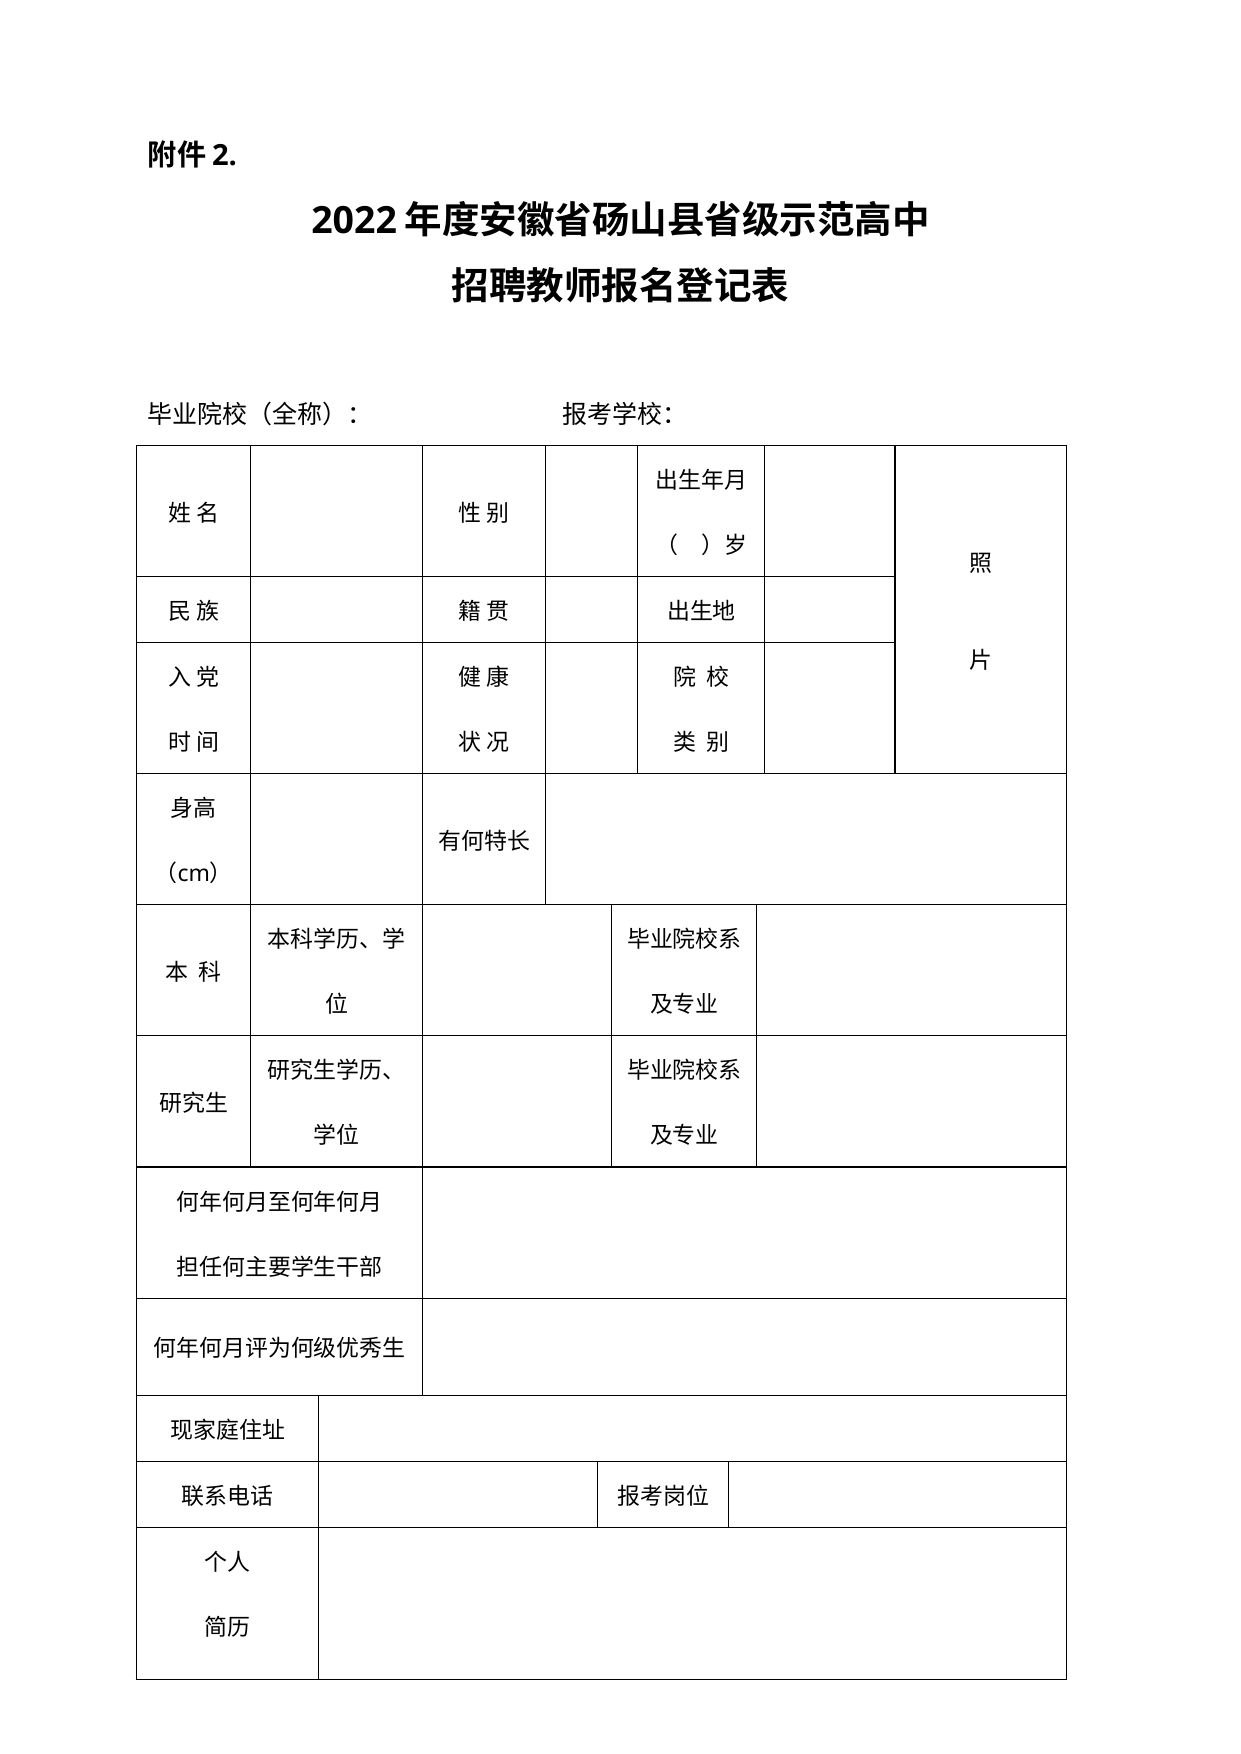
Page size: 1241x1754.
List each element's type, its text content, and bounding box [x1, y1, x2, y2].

table_cell 健 康 状 况 [423, 643, 545, 773]
text 附件2. [148, 120, 1092, 185]
table_cell 出生地 [638, 577, 764, 642]
table_cell [423, 1168, 1066, 1297]
table_cell 身高（cm） [137, 774, 250, 904]
table_cell 何年何月至何年何月 担任何主要学生干部 [137, 1168, 422, 1297]
table_cell [319, 1462, 597, 1527]
table_cell [546, 577, 637, 642]
table_cell [757, 905, 1066, 1035]
table_cell [319, 1528, 1066, 1679]
table_header [251, 446, 422, 576]
table_cell [765, 643, 894, 773]
table_header 姓 名 [137, 446, 250, 576]
table_cell [251, 774, 422, 904]
table_cell 本 科 [137, 905, 250, 1035]
table_cell 院 校 类 别 [638, 643, 764, 773]
table_header 出生年月 （ ）岁 [638, 446, 764, 576]
table_cell [729, 1462, 1066, 1527]
table_cell [319, 1396, 1066, 1461]
table_cell 报考岗位 [598, 1462, 728, 1527]
table_cell [546, 774, 1066, 904]
table_header [765, 446, 894, 576]
text 2022年度安徽省砀山县省级示范高中 [148, 185, 1092, 250]
table_cell 毕业院校系及专业 [612, 1036, 756, 1166]
table_header 照 片 [896, 446, 1066, 773]
table_cell 现家庭住址 [137, 1396, 318, 1461]
text 毕业院校（全称）： 报考学校： [148, 380, 1092, 445]
table_cell 研究生 [137, 1036, 250, 1166]
table_cell 研究生学历、学位 [251, 1036, 422, 1166]
table_cell 籍 贯 [423, 577, 545, 642]
table_cell [765, 577, 894, 642]
table_header [546, 446, 637, 576]
table_cell [423, 1299, 1066, 1395]
table_cell [251, 577, 422, 642]
table_cell [757, 1036, 1066, 1166]
table_cell 有何特长 [423, 774, 545, 904]
table_cell [423, 1036, 611, 1166]
table_cell 联系电话 [137, 1462, 318, 1527]
table_cell [251, 643, 422, 773]
table_cell 入 党 时 间 [137, 643, 250, 773]
table_cell 民 族 [137, 577, 250, 642]
table_cell 何年何月评为何级优秀生 [137, 1299, 422, 1395]
table_cell [423, 905, 611, 1035]
table_cell 本科学历、学位 [251, 905, 422, 1035]
table_cell [546, 643, 637, 773]
table_cell 毕业院校系及专业 [612, 905, 756, 1035]
table_header 性 别 [423, 446, 545, 576]
text 招聘教师报名登记表 [148, 250, 1092, 315]
table_cell 个人 简历 （从高中填起） [137, 1528, 318, 1679]
